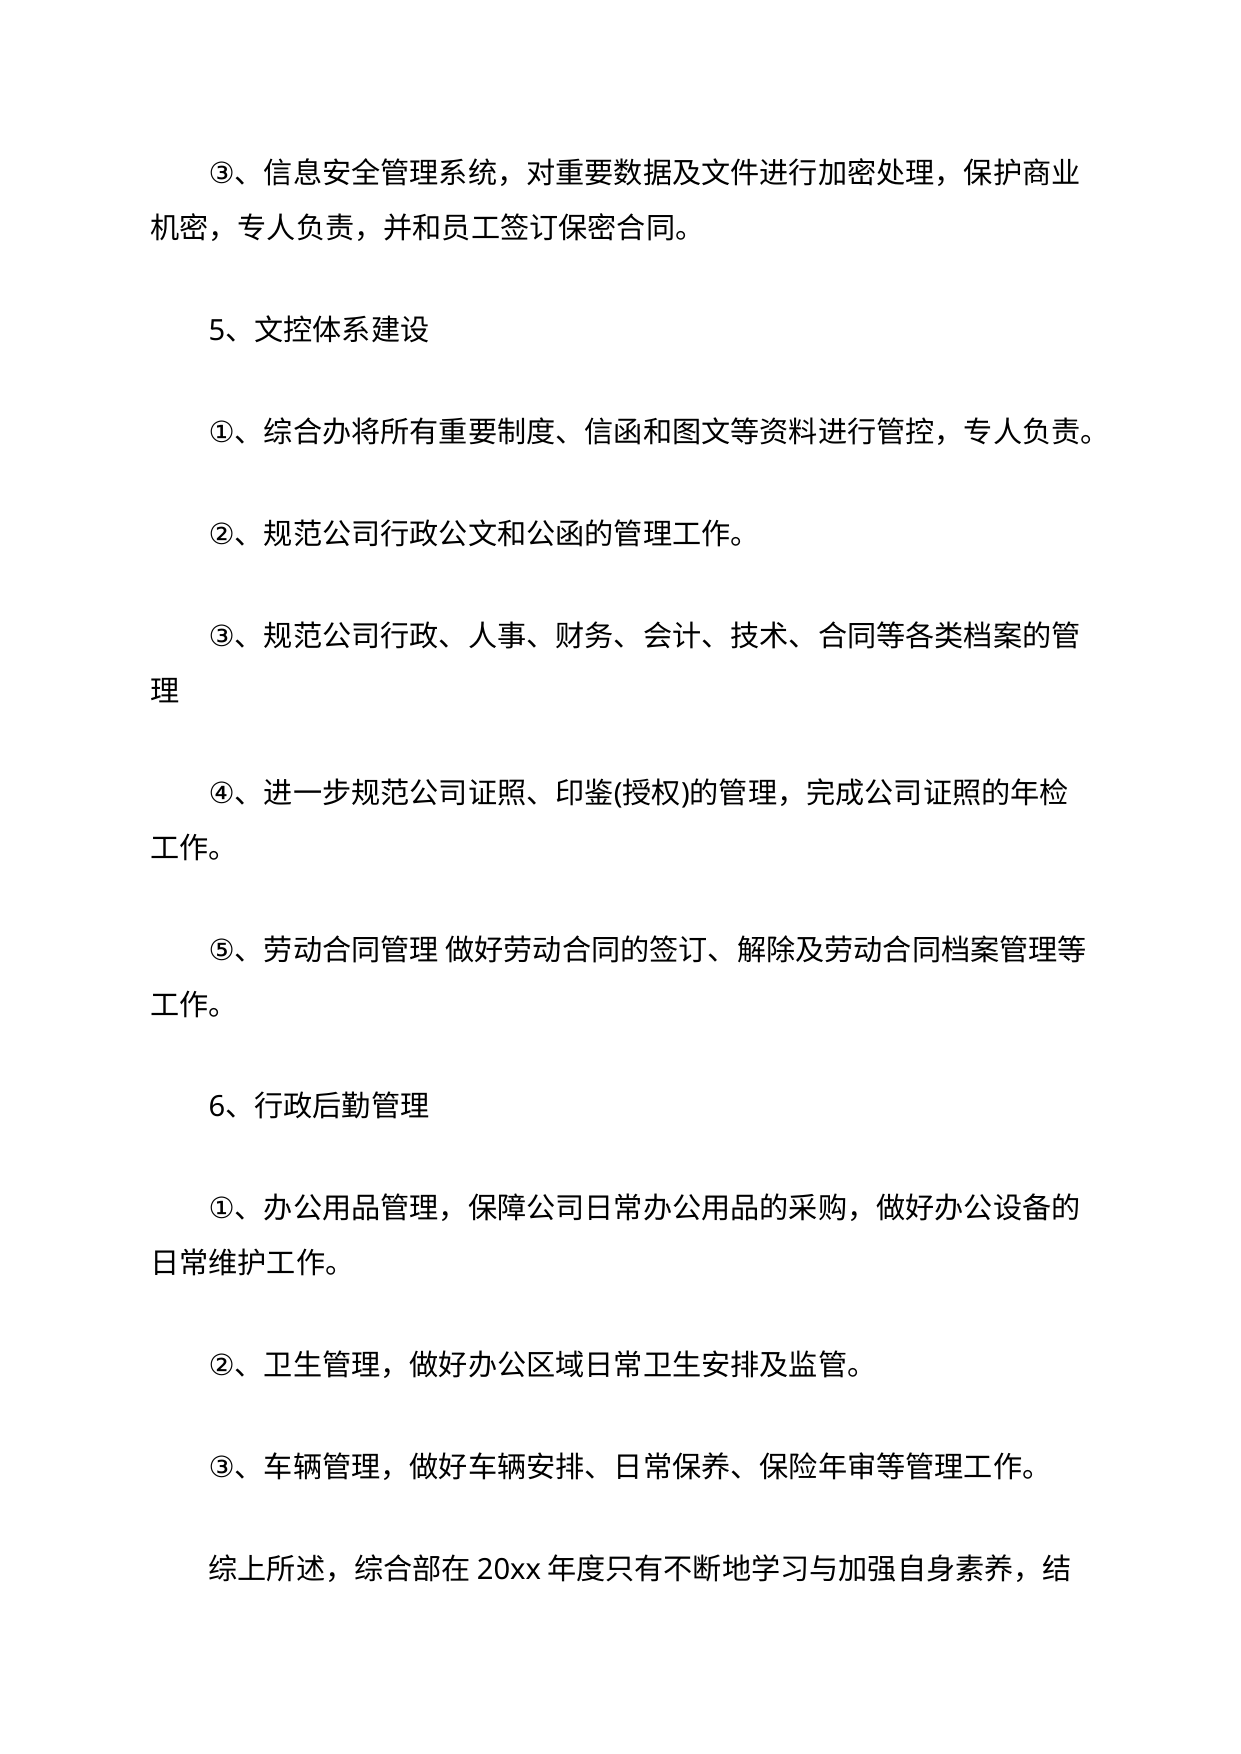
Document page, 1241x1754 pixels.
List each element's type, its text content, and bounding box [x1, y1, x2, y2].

text ③、规范公司行政、人事、财务、会计、技术、合同等各类档案的管理 [150, 613, 1090, 710]
text 5、文控体系建设 [150, 307, 1090, 349]
text ①、综合办将所有重要制度、信函和图文等资料进行管控，专人负责。 [150, 409, 1090, 451]
text ③、信息安全管理系统，对重要数据及文件进行加密处理，保护商业机密，专人负责，并和员工签订保密合同。 [150, 150, 1090, 247]
text ⑤、劳动合同管理 做好劳动合同的签订、解除及劳动合同档案管理等工作。 [150, 926, 1090, 1023]
text ②、规范公司行政公文和公函的管理工作。 [150, 511, 1090, 553]
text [150, 1546, 1090, 1588]
text ③、车辆管理，做好车辆安排、日常保养、保险年审等管理工作。 [150, 1444, 1090, 1486]
text ②、卫生管理，做好办公区域日常卫生安排及监管。 [150, 1342, 1090, 1384]
text 6、行政后勤管理 [150, 1083, 1090, 1125]
text ④、进一步规范公司证照、印鉴(授权)的管理，完成公司证照的年检工作。 [150, 769, 1090, 867]
text ①、办公用品管理，保障公司日常办公用品的采购，做好办公设备的日常维护工作。 [150, 1185, 1090, 1282]
